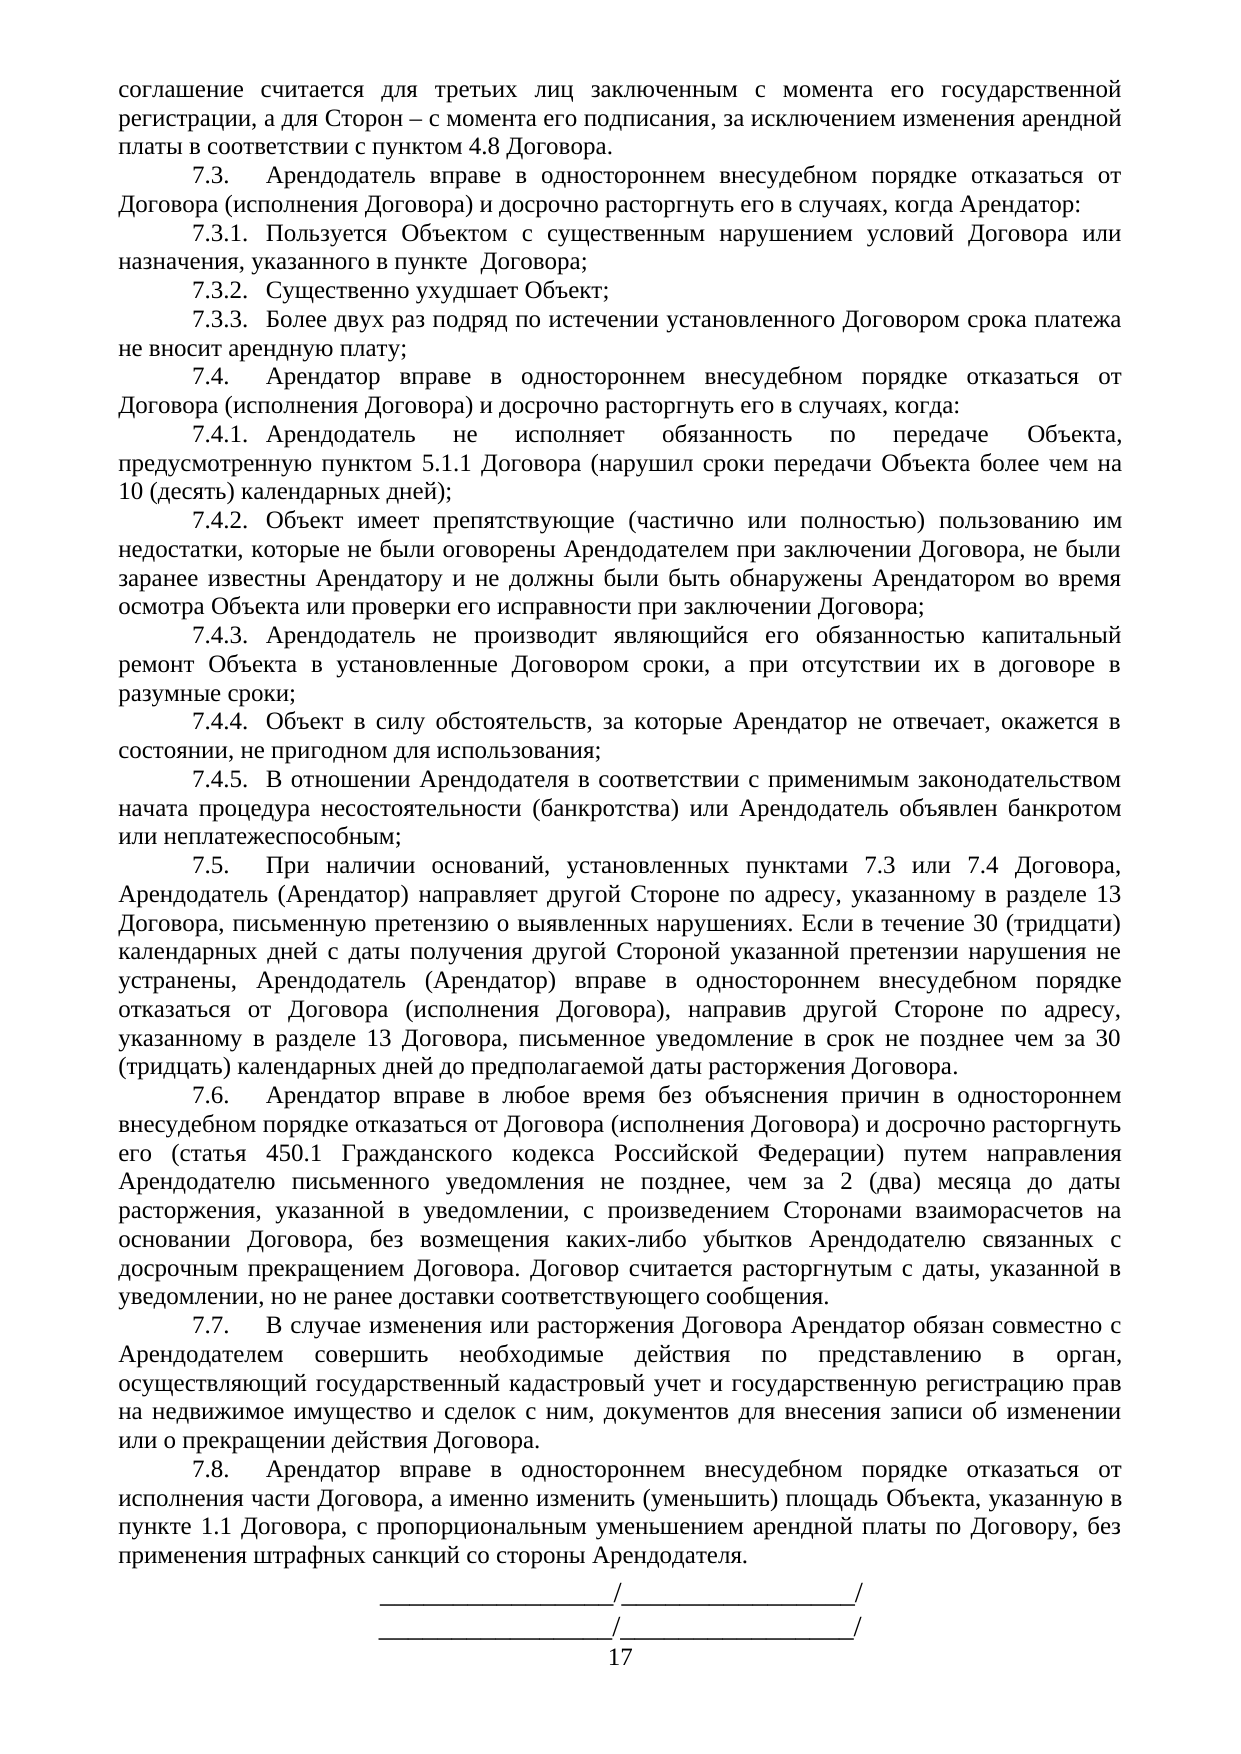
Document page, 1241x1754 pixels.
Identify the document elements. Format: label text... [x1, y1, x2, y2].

list Пользуется Объектом с существенным нарушением условий Договора или назначения, указанного в пункте 1.7 Договора; [118, 218, 1122, 275]
list Арендатор вправе в любое время без объяснения причин в одностороннем внесудебном порядке отказаться от Договора (исполнения Договора) и досрочно расторгнуть его (статья 450.1 Гражданского кодекса Российской Федерации) путем направления Арендодателю письменного уведомления не позднее, чем за 2 (два) месяца до даты расторжения, указанной в уведомлении, с произведением Сторонами взаиморасчетов на основании Договора, без возмещения каких-либо убытков Арендодателю связанных с досрочным прекращением Договора. Договор считается расторгнутым с даты, указанной в уведомлении, но не ранее доставки соответствующего сообщения. [118, 1080, 1122, 1310]
list При наличии оснований, установленных пунктами 7.3 или 7.4 Договора, Арендодатель (Арендатор) направляет другой Стороне по адресу, указанному в разделе 13 Договора, письменную претензию о выявленных нарушениях. Если в течение 30 (тридцати) календарных дней с даты получения другой Стороной указанной претензии нарушения не устранены, Арендодатель (Арендатор) вправе в одностороннем внесудебном порядке отказаться от Договора (исполнения Договора), направив другой Стороне по адресу, указанному в разделе 13 Договора, письменное уведомление в срок не позднее чем за 30 (тридцать) календарных дней до предполагаемой даты расторжения Договора. [118, 850, 1122, 1080]
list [118, 74, 1122, 160]
list Более двух раз подряд по истечении установленного Договором срока платежа не вносит арендную плату; [118, 304, 1122, 361]
list Арендодатель вправе в одностороннем внесудебном порядке отказаться от Договора (исполнения Договора) и досрочно расторгнуть его в случаях, когда Арендатор: [118, 160, 1122, 218]
list Арендодатель не производит являющийся его обязанностью капитальный ремонт Объекта в установленные Договором сроки, а при отсутствии их в договоре в разумные сроки; [118, 620, 1122, 706]
list Объект в силу обстоятельств, за которые Арендатор не отвечает, окажется в состоянии, не пригодном для использования; [118, 706, 1122, 764]
list Арендодатель не исполняет обязанность по передаче Объекта, предусмотренную пунктом 5.1.1 Договора (нарушил сроки передачи Объекта более чем на 10 (десять) календарных дней); [118, 419, 1122, 505]
list В отношении Арендодателя в соответствии с применимым законодательством начата процедура несостоятельности (банкротства) или Арендодатель объявлен банкротом или неплатежеспособным; [118, 764, 1122, 850]
list Арендатор вправе в одностороннем внесудебном порядке отказаться от исполнения части Договора, а именно изменить (уменьшить) площадь Объекта, указанную в пункте 1.1 Договора, с пропорциональным уменьшением арендной платы по Договору, без применения штрафных санкций со стороны Арендодателя. [118, 1454, 1122, 1569]
list Существенно ухудшает Объект; [118, 275, 1122, 304]
list В случае изменения или расторжения Договора Арендатор обязан совместно с Арендодателем совершить необходимые действия по представлению в орган, осуществляющий государственный кадастровый учет и государственную регистрацию прав на недвижимое имущество и сделок с ним, документов для внесения записи об изменении или о прекращении действия Договора. [118, 1310, 1122, 1454]
list Арендатор вправе в одностороннем внесудебном порядке отказаться от Договора (исполнения Договора) и досрочно расторгнуть его в случаях, когда: [118, 361, 1122, 419]
list Объект имеет препятствующие (частично или полностью) пользованию им недостатки, которые не были оговорены Арендодателем при заключении Договора, не были заранее известны Арендатору и не должны были быть обнаружены Арендатором во время осмотра Объекта или проверки его исправности при заключении Договора; [118, 505, 1122, 620]
